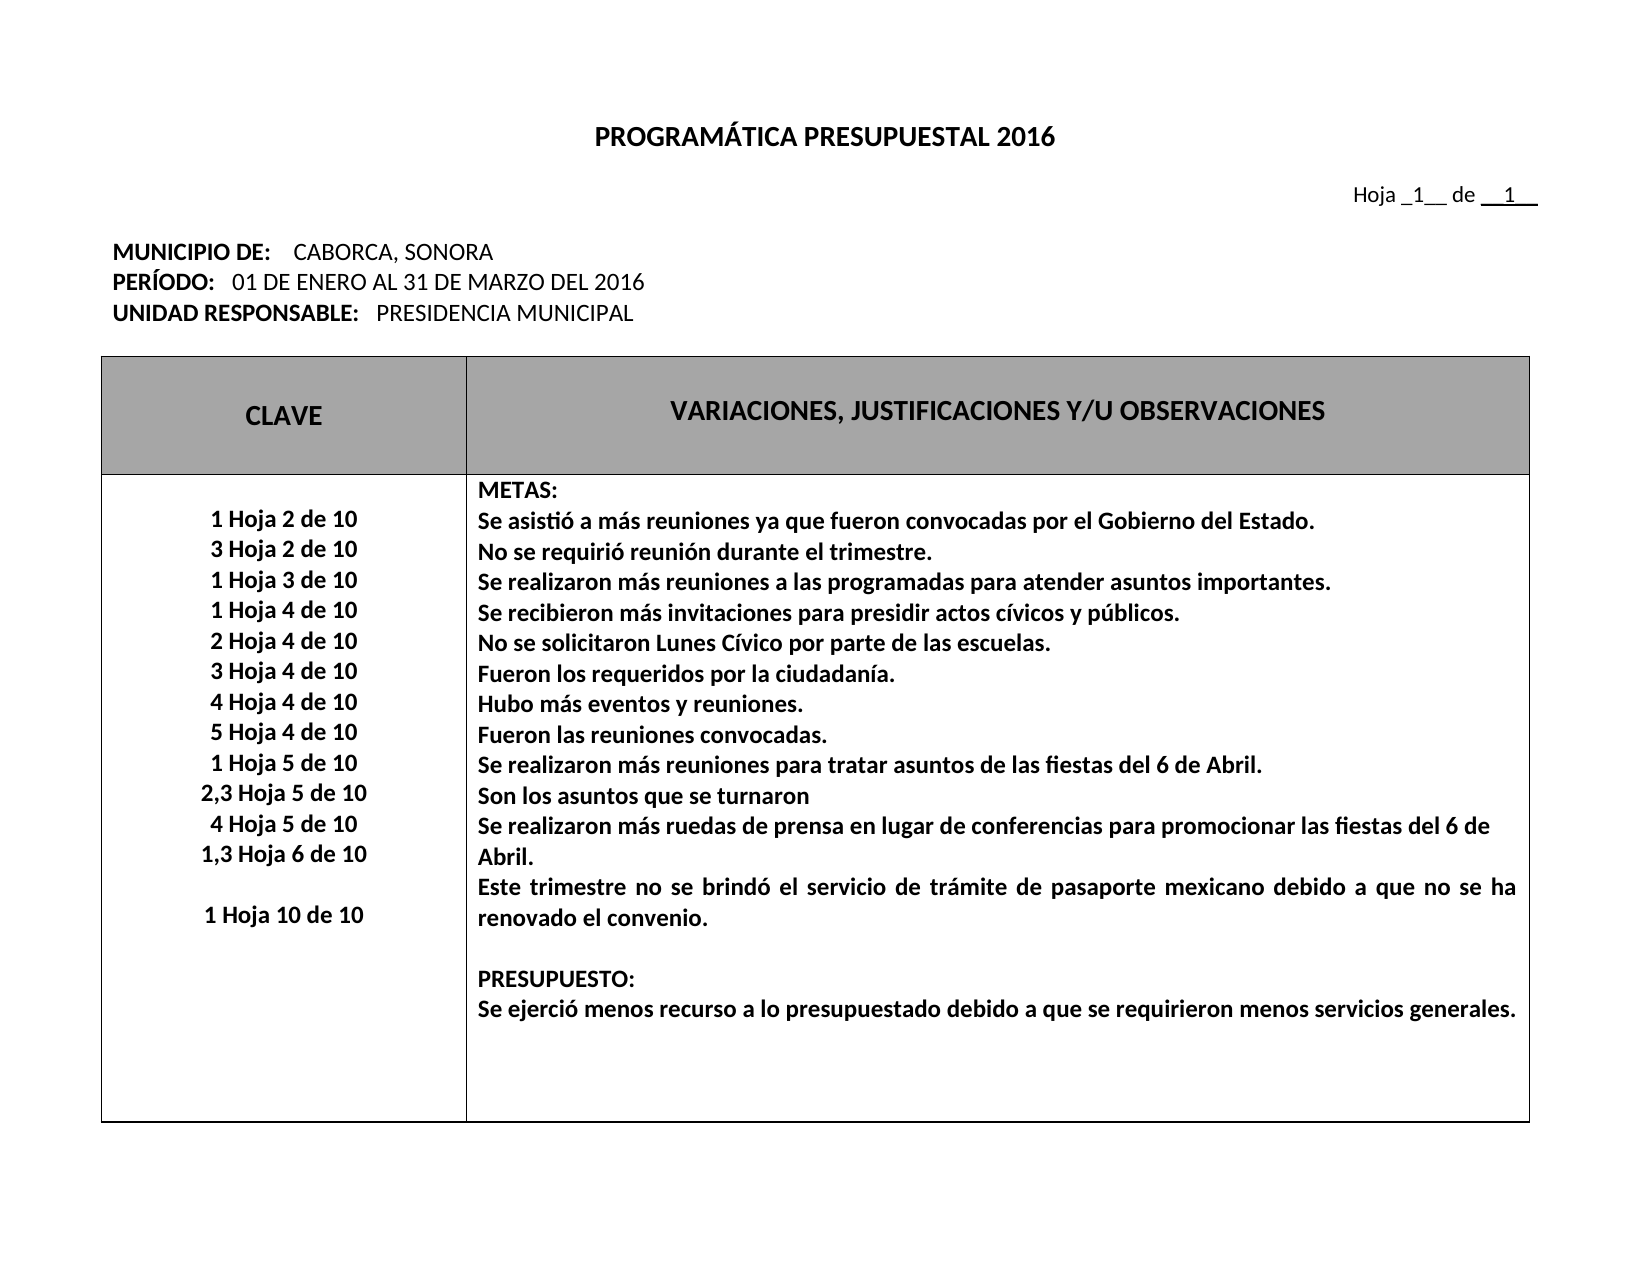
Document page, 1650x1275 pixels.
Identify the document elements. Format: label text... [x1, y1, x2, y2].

table_cell 1 Hoja 2 de 10 3 Hoja 2 de 10 1 Hoja 3 de 10 1 Hoja 4 de 10 2 Hoja 4 de 10 3 Hoja 4 de 10 4 Hoja 4 de 10 5 Hoja 4 de 10 1 Hoja 5 de 10 2,3 Hoja 5 de 10 4 Hoja 5 de 10 1,3 Hoja 6 de 10 1 Hoja 10 de 10 [102, 475, 466, 1121]
table_header CLAVE [102, 357, 466, 474]
text MUNICIPIO DE: CABORCA, SONORA [112, 236, 1538, 266]
text PROGRAMÁTICA PRESUPUESTAL 2016 [112, 118, 1538, 154]
text UNIDAD RESPONSABLE: PRESIDENCIA MUNICIPAL [112, 297, 1538, 327]
text Hoja _1__ de __1__ [112, 180, 1538, 208]
table_cell METAS: Se asistió a más reuniones ya que fueron convocadas por el Gobierno del Estado. No se requirió reunión durante el trimestre. Se realizaron más reuniones a las programadas para atender asuntos importantes. Se recibieron más invitaciones para presidir actos cívicos y públicos. No se solicitaron Lunes Cívico por parte de las escuelas. Fueron los requeridos por la ciudadanía. Hubo más eventos y reuniones. Fueron las reuniones convocadas. Se realizaron más reuniones para tratar asuntos de las fiestas del 6 de Abril. Son los asuntos que se turnaron Se realizaron más ruedas de prensa en lugar de conferencias para promocionar las fiestas del 6 de Abril. Este trimestre no se brindó el servicio de trámite de pasaporte mexicano debido a que no se ha renovado el convenio. PRESUPUESTO: Se ejerció menos recurso a lo presupuestado debido a que se requirieron menos servicios generales. [467, 475, 1529, 1121]
text PERÍODO: 01 DE ENERO AL 31 DE MARZO DEL 2016 [112, 266, 1538, 297]
table_header VARIACIONES, JUSTIFICACIONES Y/U OBSERVACIONES [467, 357, 1529, 474]
